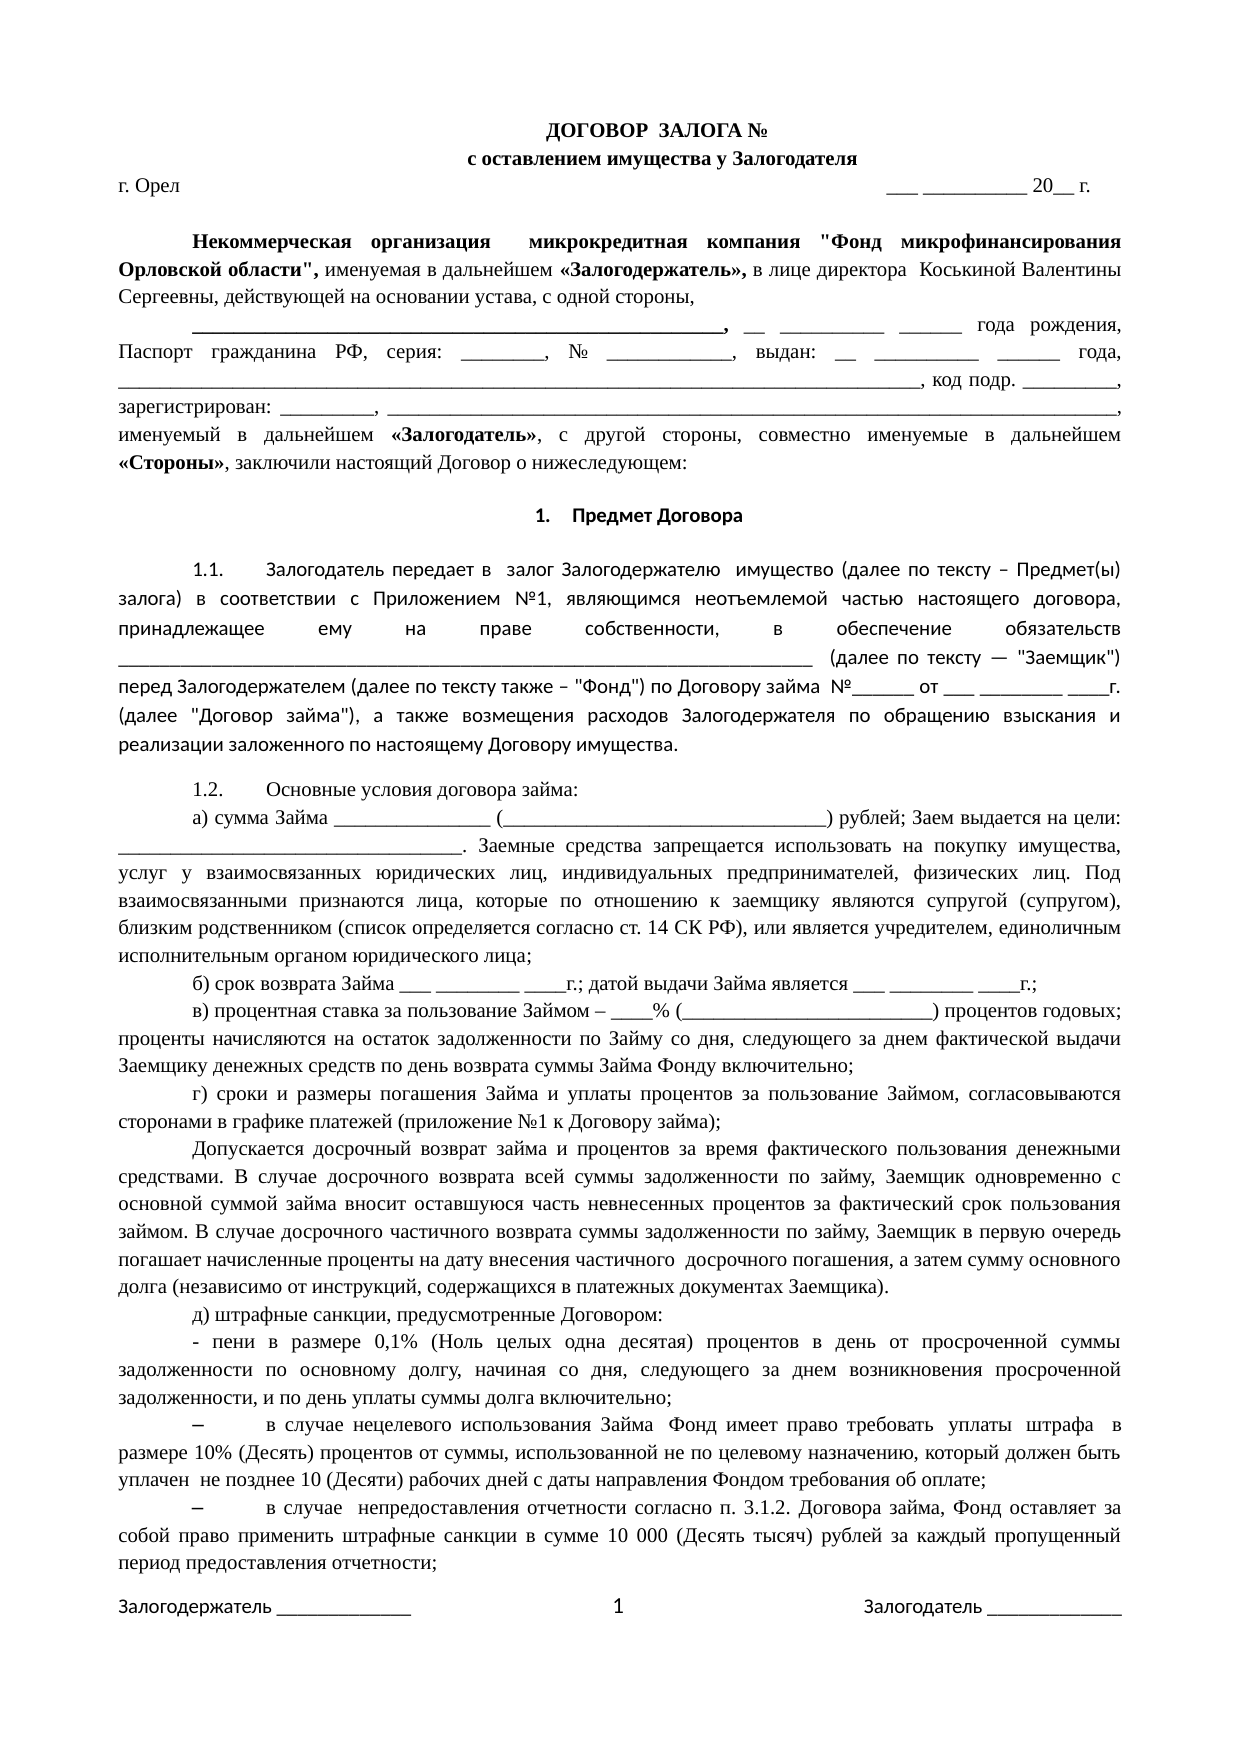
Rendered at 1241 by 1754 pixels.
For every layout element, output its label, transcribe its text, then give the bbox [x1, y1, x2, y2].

list Предмет Договора [156, 502, 1122, 528]
table_header г. Орел [117, 173, 604, 201]
text д) штрафные санкции, предусмотренные Договором: [118, 1302, 1122, 1326]
text Некоммерческая организация микрокредитная компания "Фонд микрофинансирования Орловской области", именуемая в дальнейшем «Залогодержатель», в лице директора Коськиной Валентины Сергеевны, действующей на основании устава, с одной стороны, [118, 229, 1122, 308]
text б) срок возврата Займа ___ ________ ____г.; датой выдачи Займа является ___ ________ ____г.; [118, 971, 1122, 994]
text г) сроки и размеры погашения Займа и уплаты процентов за пользование Займом, согласовываются сторонами в графике платежей (приложение №1 к Договору займа); [118, 1081, 1122, 1133]
text а) сумма Займа _______________ (_______________________________) рублей; Заем выдается на цели: _________________________________. Заемные средства запрещается использовать на покупку имущества, услуг у взаимосвязанных юридических лиц, индивидуальных предпринимателей, физических лиц. Под взаимосвязанными признаются лица, которые по отношению к заемщику являются супругой (супругом), близким родственником (список определяется согласно ст. 14 СК РФ), или является учредителем, единоличным исполнительным органом юридического лица; [118, 805, 1122, 967]
text в) процентная ставка за пользование Займом – ____% (________________________) процентов годовых; проценты начисляются на остаток задолженности по Займу со дня, следующего за днем фактической выдачи Заемщику денежных средств по день возврата суммы Займа Фонду включительно; [118, 998, 1122, 1077]
list Основные условия договора займа: [118, 777, 1122, 801]
list Залогодатель передает в залог Залогодержателю имущество (далее по тексту – Предмет(ы) залога) в соответствии с Приложением №1, являющимся неотъемлемой частью настоящего договора, принадлежащее ему на праве собственности, в обеспечение обязательств ___________________________________________________________________ (далее по тексту — "Заемщик") перед Залогодержателем (далее по тексту также – "Фонд") по Договору займа №______ от ___ ________ ____г. (далее "Договор займа"), а также возмещения расходов Залогодержателя по обращению взыскания и реализации заложенного по настоящему Договору имущества. [118, 556, 1122, 757]
text с оставлением имущества у Залогодателя [118, 146, 1122, 170]
text Допускается досрочный возврат займа и процентов за время фактического пользования денежными средствами. В случае досрочного возврата всей суммы задолженности по займу, Заемщик одновременно с основной суммой займа вносит оставшуюся часть невнесенных процентов за фактический срок пользования займом. В случае досрочного частичного возврата суммы задолженности по займу, Заемщик в первую очередь погашает начисленные проценты на дату внесения частичного досрочного погашения, а затем сумму основного долга (независимо от инструкций, содержащихся в платежных документах Заемщика). [118, 1136, 1122, 1298]
text ДОГОВОР ЗАЛОГА № [118, 118, 1122, 142]
list в случае непредоставления отчетности согласно п. 3.1.2. Договора займа, Фонд оставляет за собой право применить штрафные санкции в сумме 10 000 (Десять тысяч) рублей за каждый пропущенный период предоставления отчетности; [118, 1495, 1122, 1574]
text ___________________________________________________, __ __________ ______ года рождения, Паспорт гражданина РФ, серия: ________, № ____________, выдан: __ __________ ______ года, _____________________________________________________________________________, код подр. _________, зарегистрирован: _________, ______________________________________________________________________, именуемый в дальнейшем «Залогодатель», с другой стороны, совместно именуемые в дальнейшем «Стороны», заключили настоящий Договор о нижеследующем: [118, 312, 1122, 474]
text - пени в размере 0,1% (Ноль целых одна десятая) процентов в день от просроченной суммы задолженности по основному долгу, начиная со дня, следующего за днем возникновения просроченной задолженности, и по день уплаты суммы долга включительно; [118, 1329, 1122, 1409]
list в случае нецелевого использования Займа Фонд имеет право требовать уплаты штрафа в размере 10% (Десять) процентов от суммы, использованной не по целевому назначению, который должен быть уплачен не позднее 10 (Десяти) рабочих дней с даты направления Фондом требования об оплате; [118, 1412, 1122, 1491]
table_header ___ __________ 20__ г. [604, 173, 1092, 201]
